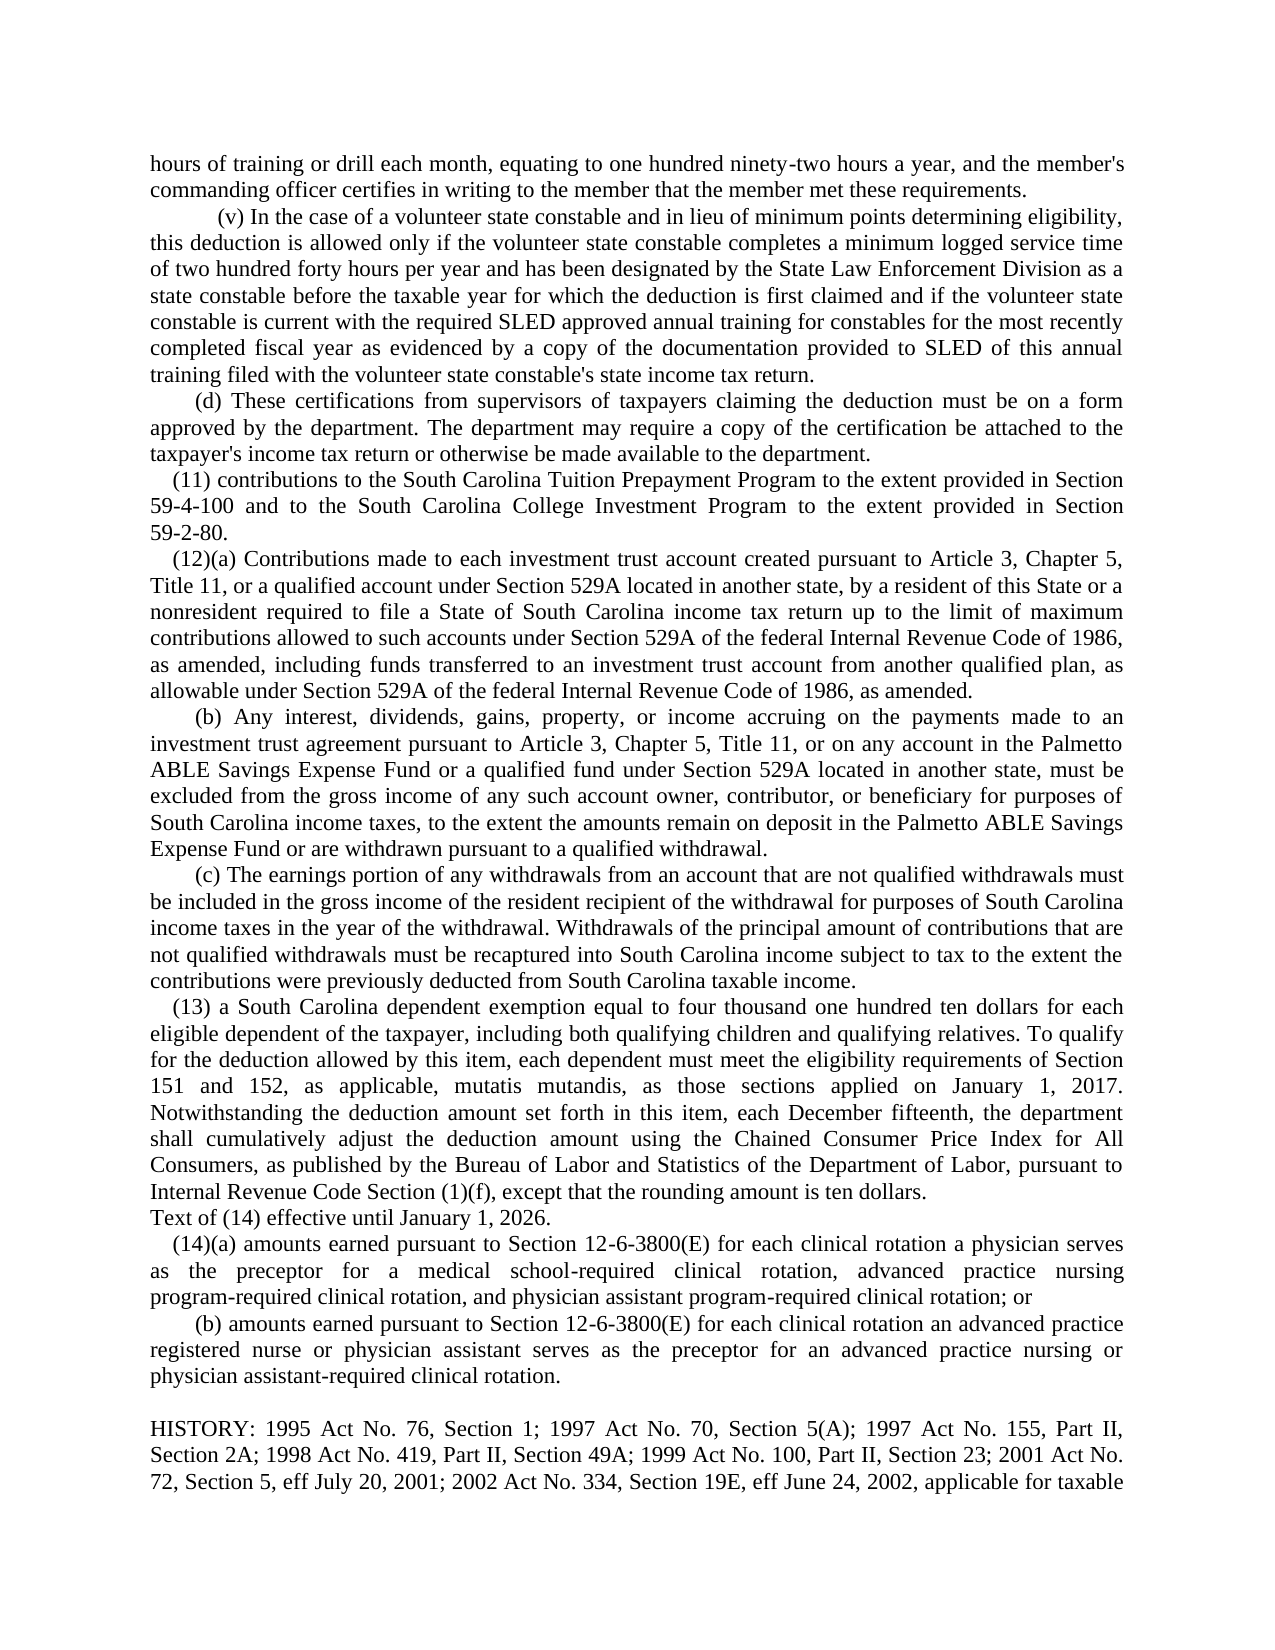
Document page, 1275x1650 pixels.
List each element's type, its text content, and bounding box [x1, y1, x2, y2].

text (c) The earnings portion of any withdrawals from an account that are not qualified withdrawals must be included in the gross income of the resident recipient of the withdrawal for purposes of South Carolina income taxes in the year of the withdrawal. Withdrawals of the principal amount of contributions that are not qualified withdrawals must be recaptured into South Carolina income subject to tax to the extent the contributions were previously deducted from South Carolina taxable income. [150, 862, 1125, 993]
text (b) Any interest, dividends, gains, property, or income accruing on the payments made to an investment trust agreement pursuant to Article 3, Chapter 5, Title 11, or on any account in the Palmetto ABLE Savings Expense Fund or a qualified fund under Section 529A located in another state, must be excluded from the gross income of any such account owner, contributor, or beneficiary for purposes of South Carolina income taxes, to the extent the amounts remain on deposit in the Palmetto ABLE Savings Expense Fund or are withdrawn pursuant to a qualified withdrawal. [150, 703, 1125, 862]
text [150, 150, 1125, 203]
text (11) contributions to the South Carolina Tuition Prepayment Program to the extent provided in Section 59-4-100 and to the South Carolina College Investment Program to the extent provided in Section 59-2-80. [150, 466, 1125, 545]
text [150, 1415, 1125, 1494]
text (d) These certifications from supervisors of taxpayers claiming the deduction must be on a form approved by the department. The department may require a copy of the certification be attached to the taxpayer's income tax return or otherwise be made available to the department. [150, 387, 1125, 466]
text (14)(a) amounts earned pursuant to Section 12-6-3800(E) for each clinical rotation a physician serves as the preceptor for a medical school-required clinical rotation, advanced practice nursing program-required clinical rotation, and physician assistant program-required clinical rotation; or [150, 1231, 1125, 1309]
text (13) a South Carolina dependent exemption equal to four thousand one hundred ten dollars for each eligible dependent of the taxpayer, including both qualifying children and qualifying relatives. To qualify for the deduction allowed by this item, each dependent must meet the eligibility requirements of Section 151 and 152, as applicable, mutatis mutandis, as those sections applied on January 1, 2017. Notwithstanding the deduction amount set forth in this item, each December fifteenth, the department shall cumulatively adjust the deduction amount using the Chained Consumer Price Index for All Consumers, as published by the Bureau of Labor and Statistics of the Department of Labor, pursuant to Internal Revenue Code Section (1)(f), except that the rounding amount is ten dollars. [150, 993, 1125, 1204]
text (12)(a) Contributions made to each investment trust account created pursuant to Article 3, Chapter 5, Title 11, or a qualified account under Section 529A located in another state, by a resident of this State or a nonresident required to file a State of South Carolina income tax return up to the limit of maximum contributions allowed to such accounts under Section 529A of the federal Internal Revenue Code of 1986, as amended, including funds transferred to an investment trust account from another qualified plan, as allowable under Section 529A of the federal Internal Revenue Code of 1986, as amended. [150, 545, 1125, 703]
text (b) amounts earned pursuant to Section 12-6-3800(E) for each clinical rotation an advanced practice registered nurse or physician assistant serves as the preceptor for an advanced practice nursing or physician assistant-required clinical rotation. [150, 1309, 1125, 1389]
text Text of (14) effective until January 1, 2026. [150, 1204, 1125, 1231]
text (v) In the case of a volunteer state constable and in lieu of minimum points determining eligibility, this deduction is allowed only if the volunteer state constable completes a minimum logged service time of two hundred forty hours per year and has been designated by the State Law Enforcement Division as a state constable before the taxable year for which the deduction is first claimed and if the volunteer state constable is current with the required SLED approved annual training for constables for the most recently completed fiscal year as evidenced by a copy of the documentation provided to SLED of this annual training filed with the volunteer state constable's state income tax return. [150, 203, 1125, 387]
